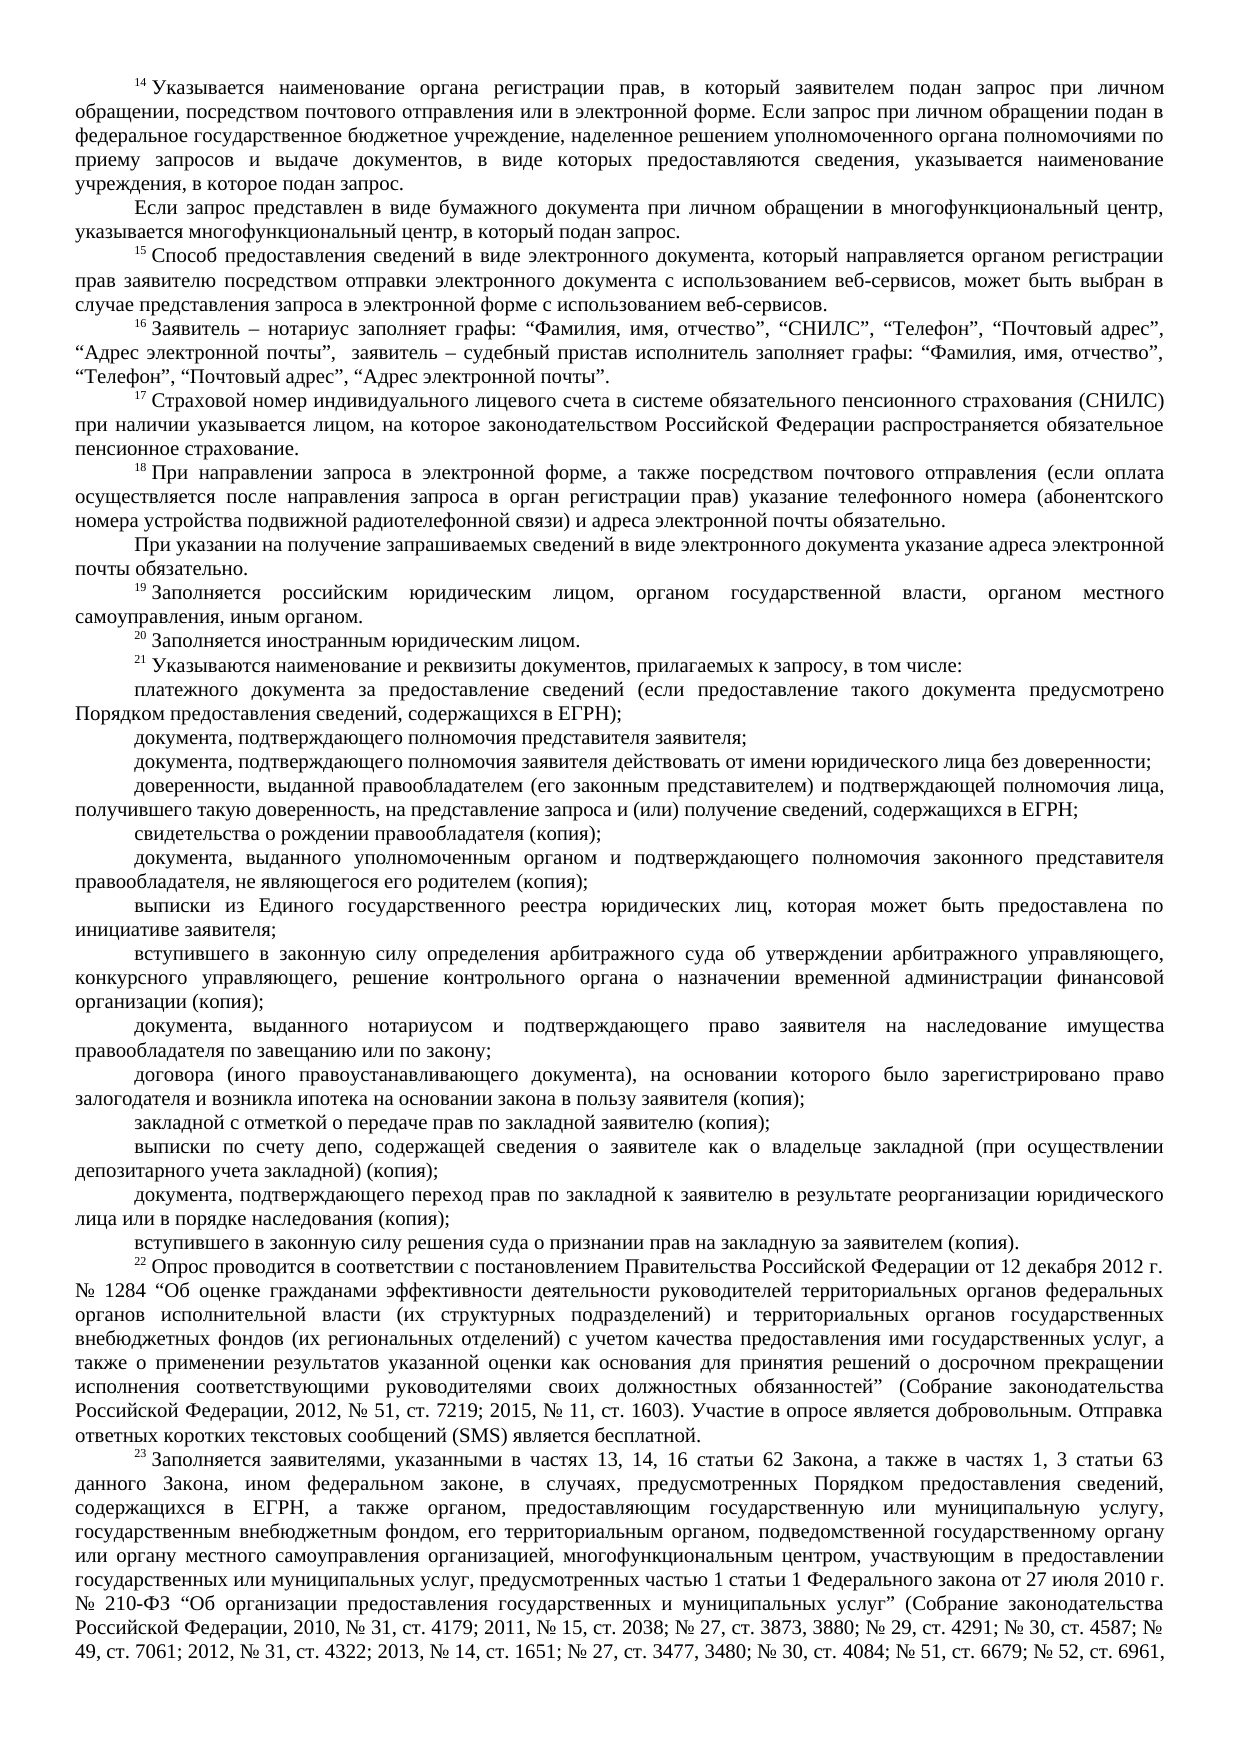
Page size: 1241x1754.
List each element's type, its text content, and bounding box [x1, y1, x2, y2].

text 22 Опрос проводится в соответствии с постановлением Правительства Российской Федерации от 12 декабря 2012 г. № 1284 “Об оценке гражданами эффективности деятельности руководителей территориальных органов федеральных органов исполнительной власти (их структурных подразделений) и территориальных органов государственных внебюджетных фондов (их региональных отделений) с учетом качества предоставления ими государственных услуг, а также о применении результатов указанной оценки как основания для принятия решений о досрочном прекращении исполнения соответствующими руководителями своих должностных обязанностей” (Собрание законодательства Российской Федерации, 2012, № 51, ст. 7219; 2015, № 11, ст. 1603). Участие в опросе является добровольным. Отправка ответных коротких текстовых сообщений (SMS) является бесплатной. [75, 1254, 1165, 1447]
text 16 Заявитель – нотариус заполняет графы: “Фамилия, имя, отчество”, “СНИЛС”, “Телефон”, “Почтовый адрес”, “Адрес электронной почты”, заявитель – судебный пристав исполнитель заполняет графы: “Фамилия, имя, отчество”, “Телефон”, “Почтовый адрес”, “Адрес электронной почты”. [75, 316, 1165, 388]
text платежного документа за предоставление сведений (если предоставление такого документа предусмотрено Порядком предоставления сведений, содержащихся в ЕГРН); [75, 677, 1165, 725]
text Если запрос представлен в виде бумажного документа при личном обращении в многофункциональный центр, указывается многофункциональный центр, в который подан запрос. [75, 195, 1165, 243]
text 21 Указываются наименование и реквизиты документов, прилагаемых к запросу, в том числе: [75, 652, 1165, 677]
text вступившего в законную силу решения суда о признании прав на закладную за заявителем (копия). [75, 1230, 1165, 1254]
text выписки по счету депо, содержащей сведения о заявителе как о владельце закладной (при осуществлении депозитарного учета закладной) (копия); [75, 1134, 1165, 1182]
text 19 Заполняется российским юридическим лицом, органом государственной власти, органом местного самоуправления, иным органом. [75, 580, 1165, 628]
text доверенности, выданной правообладателем (его законным представителем) и подтверждающей полномочия лица, получившего такую доверенность, на представление запроса и (или) получение сведений, содержащихся в ЕГРН; [75, 773, 1165, 821]
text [75, 1447, 1165, 1663]
text документа, подтверждающего переход прав по закладной к заявителю в результате реорганизации юридического лица или в порядке наследования (копия); [75, 1182, 1165, 1230]
text документа, подтверждающего полномочия заявителя действовать от имени юридического лица без доверенности; [75, 749, 1165, 773]
text документа, выданного нотариусом и подтверждающего право заявителя на наследование имущества правообладателя по завещанию или по закону; [75, 1013, 1165, 1062]
text договора (иного правоустанавливающего документа), на основании которого было зарегистрировано право залогодателя и возникла ипотека на основании закона в пользу заявителя (копия); [75, 1062, 1165, 1110]
text выписки из Единого государственного реестра юридических лиц, которая может быть предоставлена по инициативе заявителя; [75, 893, 1165, 941]
text документа, выданного уполномоченным органом и подтверждающего полномочия законного представителя правообладателя, не являющегося его родителем (копия); [75, 845, 1165, 893]
text свидетельства о рождении правообладателя (копия); [75, 821, 1165, 845]
text 20 Заполняется иностранным юридическим лицом. [75, 628, 1165, 652]
text вступившего в законную силу определения арбитражного суда об утверждении арбитражного управляющего, конкурсного управляющего, решение контрольного органа о назначении временной администрации финансовой организации (копия); [75, 941, 1165, 1013]
text 15 Способ предоставления сведений в виде электронного документа, который направляется органом регистрации прав заявителю посредством отправки электронного документа с использованием веб-сервисов, может быть выбран в случае представления запроса в электронной форме с использованием веб-сервисов. [75, 243, 1165, 316]
text 18 При направлении запроса в электронной форме, а также посредством почтового отправления (если оплата осуществляется после направления запроса в орган регистрации прав) указание телефонного номера (абонентского номера устройства подвижной радиотелефонной связи) и адреса электронной почты обязательно. [75, 460, 1165, 532]
text 17 Страховой номер индивидуального лицевого счета в системе обязательного пенсионного страхования (СНИЛС) при наличии указывается лицом, на которое законодательством Российской Федерации распространяется обязательное пенсионное страхование. [75, 388, 1165, 460]
text 14 Указывается наименование органа регистрации прав, в который заявителем подан запрос при личном обращении, посредством почтового отправления или в электронной форме. Если запрос при личном обращении подан в федеральное государственное бюджетное учреждение, наделенное решением уполномоченного органа полномочиями по приему запросов и выдаче документов, в виде которых предоставляются сведения, указывается наименование учреждения, в которое подан запрос. [75, 75, 1165, 195]
text При указании на получение запрашиваемых сведений в виде электронного документа указание адреса электронной почты обязательно. [75, 532, 1165, 580]
text документа, подтверждающего полномочия представителя заявителя; [75, 725, 1165, 749]
text закладной с отметкой о передаче прав по закладной заявителю (копия); [75, 1110, 1165, 1134]
